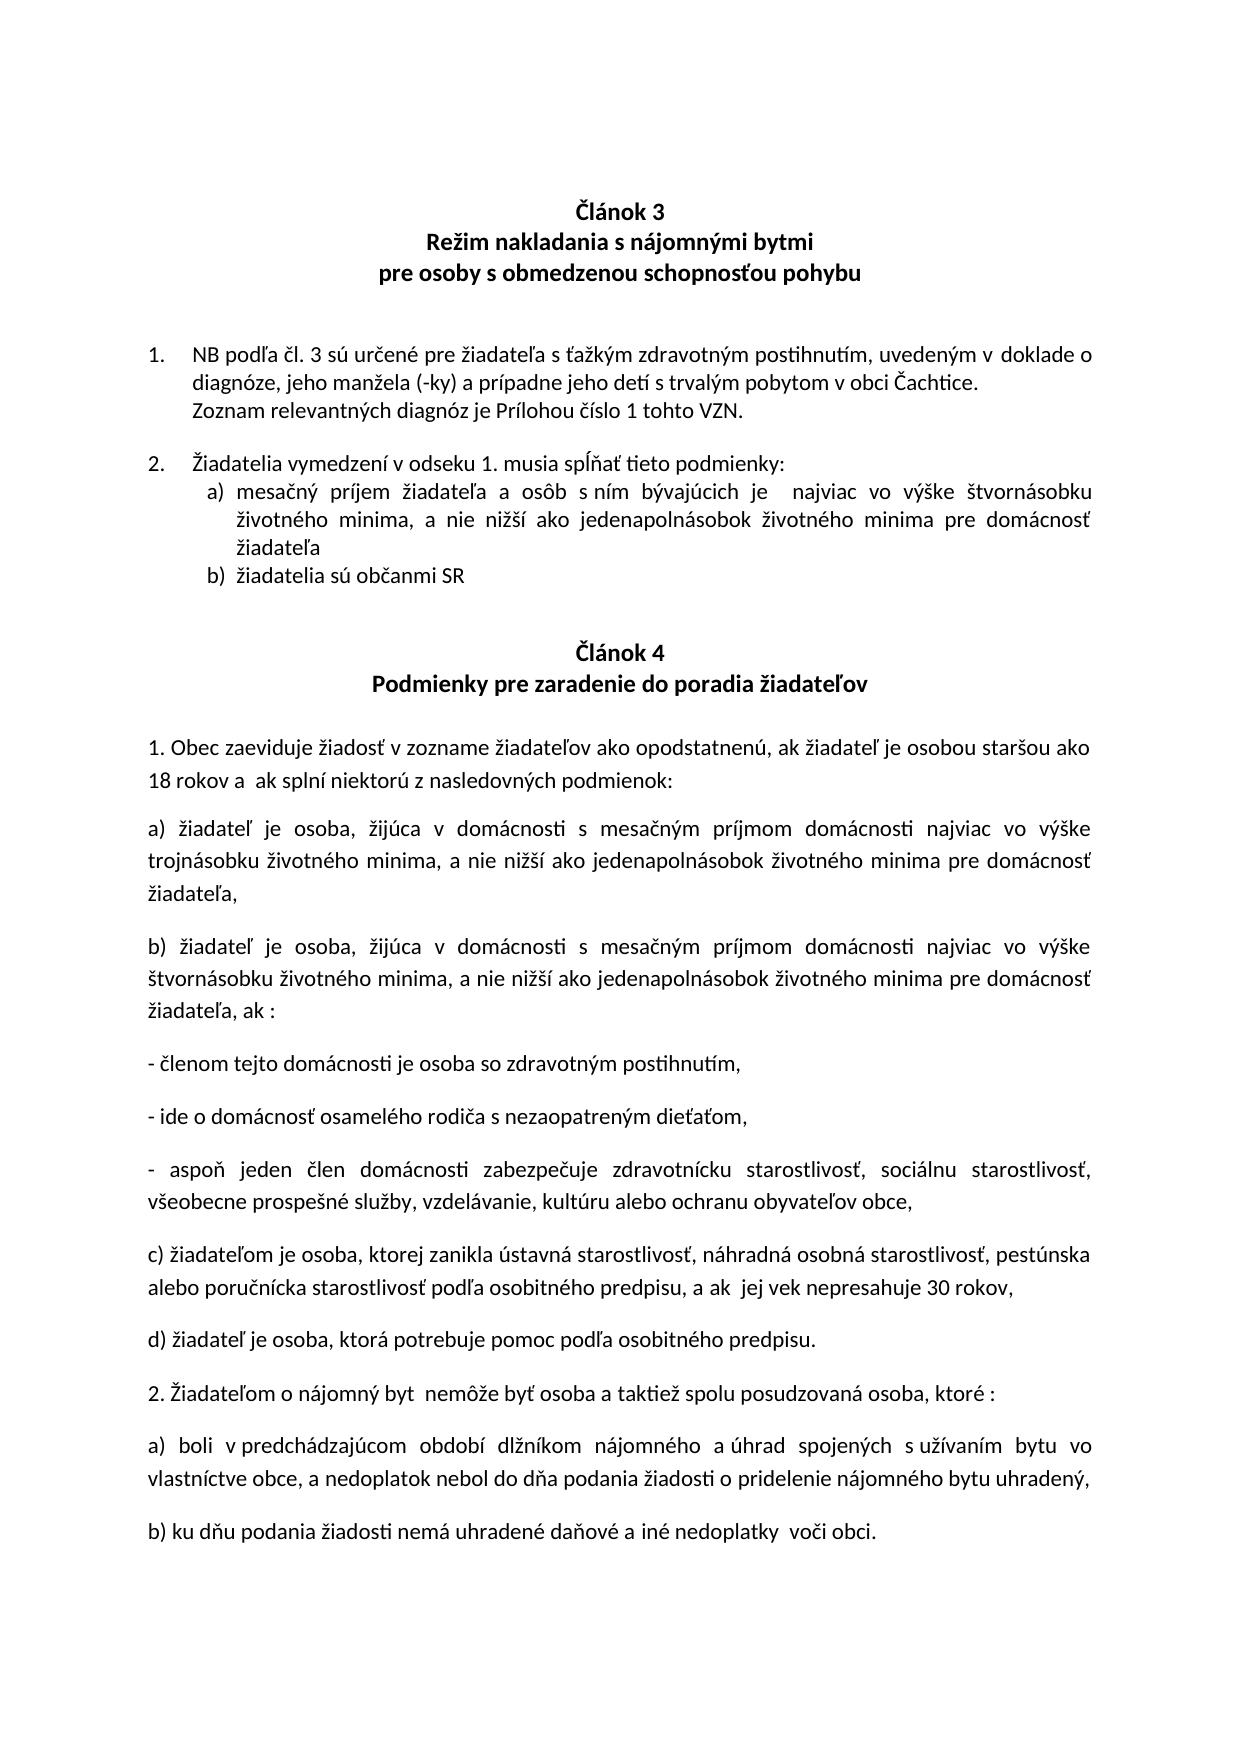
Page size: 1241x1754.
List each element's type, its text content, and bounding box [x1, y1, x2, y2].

list mesačný príjem žiadateľa a osôb s ním bývajúcich je najviac vo výške štvornásobku životného minima, a nie nižší ako jedenapolnásobok životného minima pre domácnosť žiadateľa [207, 477, 1093, 561]
list NB podľa čl. 3 sú určené pre žiadateľa s ťažkým zdravotným postihnutím, uvedeným v doklade o diagnóze, jeho manžela (-ky) a prípadne jeho detí s trvalým pobytom v obci Čachtice. [148, 340, 1093, 396]
list žiadatelia sú občanmi SR [207, 561, 1093, 589]
text a) boli v predchádzajúcom období dlžníkom nájomného a úhrad spojených s užívaním bytu vo vlastníctve obce, a nedoplatok nebol do dňa podania žiadosti o pridelenie nájomného bytu uhradený, [148, 1432, 1093, 1492]
text 1. Obec zaeviduje žiadosť v zozname žiadateľov ako opodstatnenú, ak žiadateľ je osobou staršou ako 18 rokov a ak splní niektorú z nasledovných podmienok: [148, 733, 1093, 794]
text Článok 3 [148, 196, 1093, 226]
text b) ku dňu podania žiadosti nemá uhradené daňové a iné nedoplatky voči obci. [148, 1517, 1093, 1545]
text Zoznam relevantných diagnóz je Prílohou číslo 1 tohto VZN. [148, 396, 1093, 424]
text a) žiadateľ je osoba, žijúca v domácnosti s mesačným príjmom domácnosti najviac vo výške trojnásobku životného minima, a nie nižší ako jedenapolnásobok životného minima pre domácnosť žiadateľa, [148, 814, 1093, 907]
text pre osoby s obmedzenou schopnosťou pohybu [148, 257, 1093, 287]
text Podmienky pre zaradenie do poradia žiadateľov [148, 668, 1093, 699]
text - členom tejto domácnosti je osoba so zdravotným postihnutím, [148, 1049, 1093, 1077]
text c) žiadateľom je osoba, ktorej zanikla ústavná starostlivosť, náhradná osobná starostlivosť, pestúnska alebo poručnícka starostlivosť podľa osobitného predpisu, a ak jej vek nepresahuje 30 rokov, [148, 1240, 1093, 1301]
text 2. Žiadateľom o nájomný byt nemôže byť osoba a taktiež spolu posudzovaná osoba, ktoré : [148, 1379, 1093, 1407]
text Režim nakladania s nájomnými bytmi [148, 226, 1093, 257]
text d) žiadateľ je osoba, ktorá potrebuje pomoc podľa osobitného predpisu. [148, 1326, 1093, 1354]
text Článok 4 [148, 638, 1093, 668]
list Žiadatelia vymedzení v odseku 1. musia spĺňať tieto podmienky: [148, 449, 1093, 477]
text b) žiadateľ je osoba, žijúca v domácnosti s mesačným príjmom domácnosti najviac vo výške štvornásobku životného minima, a nie nižší ako jedenapolnásobok životného minima pre domácnosť žiadateľa, ak : [148, 932, 1093, 1024]
text - ide o domácnosť osamelého rodiča s nezaopatreným dieťaťom, [148, 1102, 1093, 1130]
text - aspoň jeden člen domácnosti zabezpečuje zdravotnícku starostlivosť, sociálnu starostlivosť, všeobecne prospešné služby, vzdelávanie, kultúru alebo ochranu obyvateľov obce, [148, 1155, 1093, 1215]
